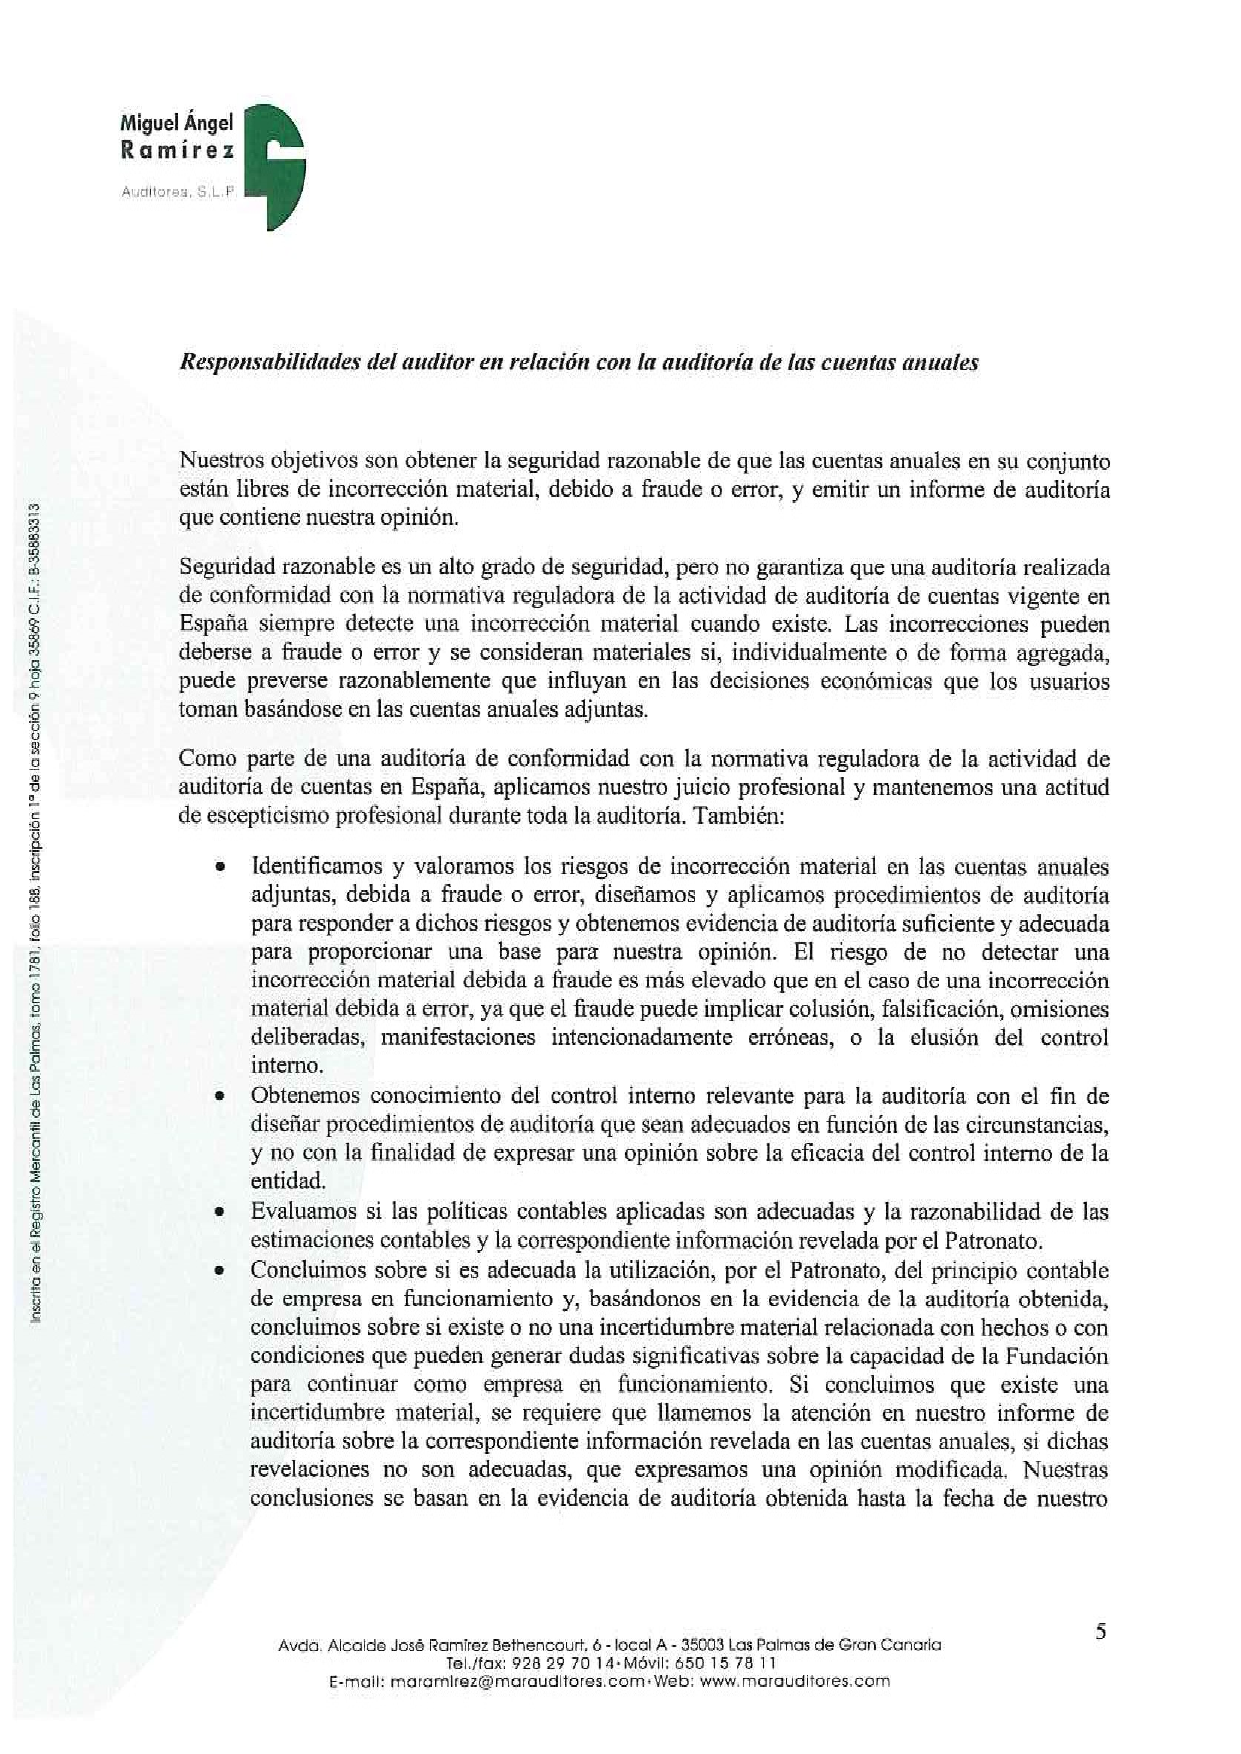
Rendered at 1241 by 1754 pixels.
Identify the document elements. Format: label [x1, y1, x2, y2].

picture [12, 93, 1111, 1723]
